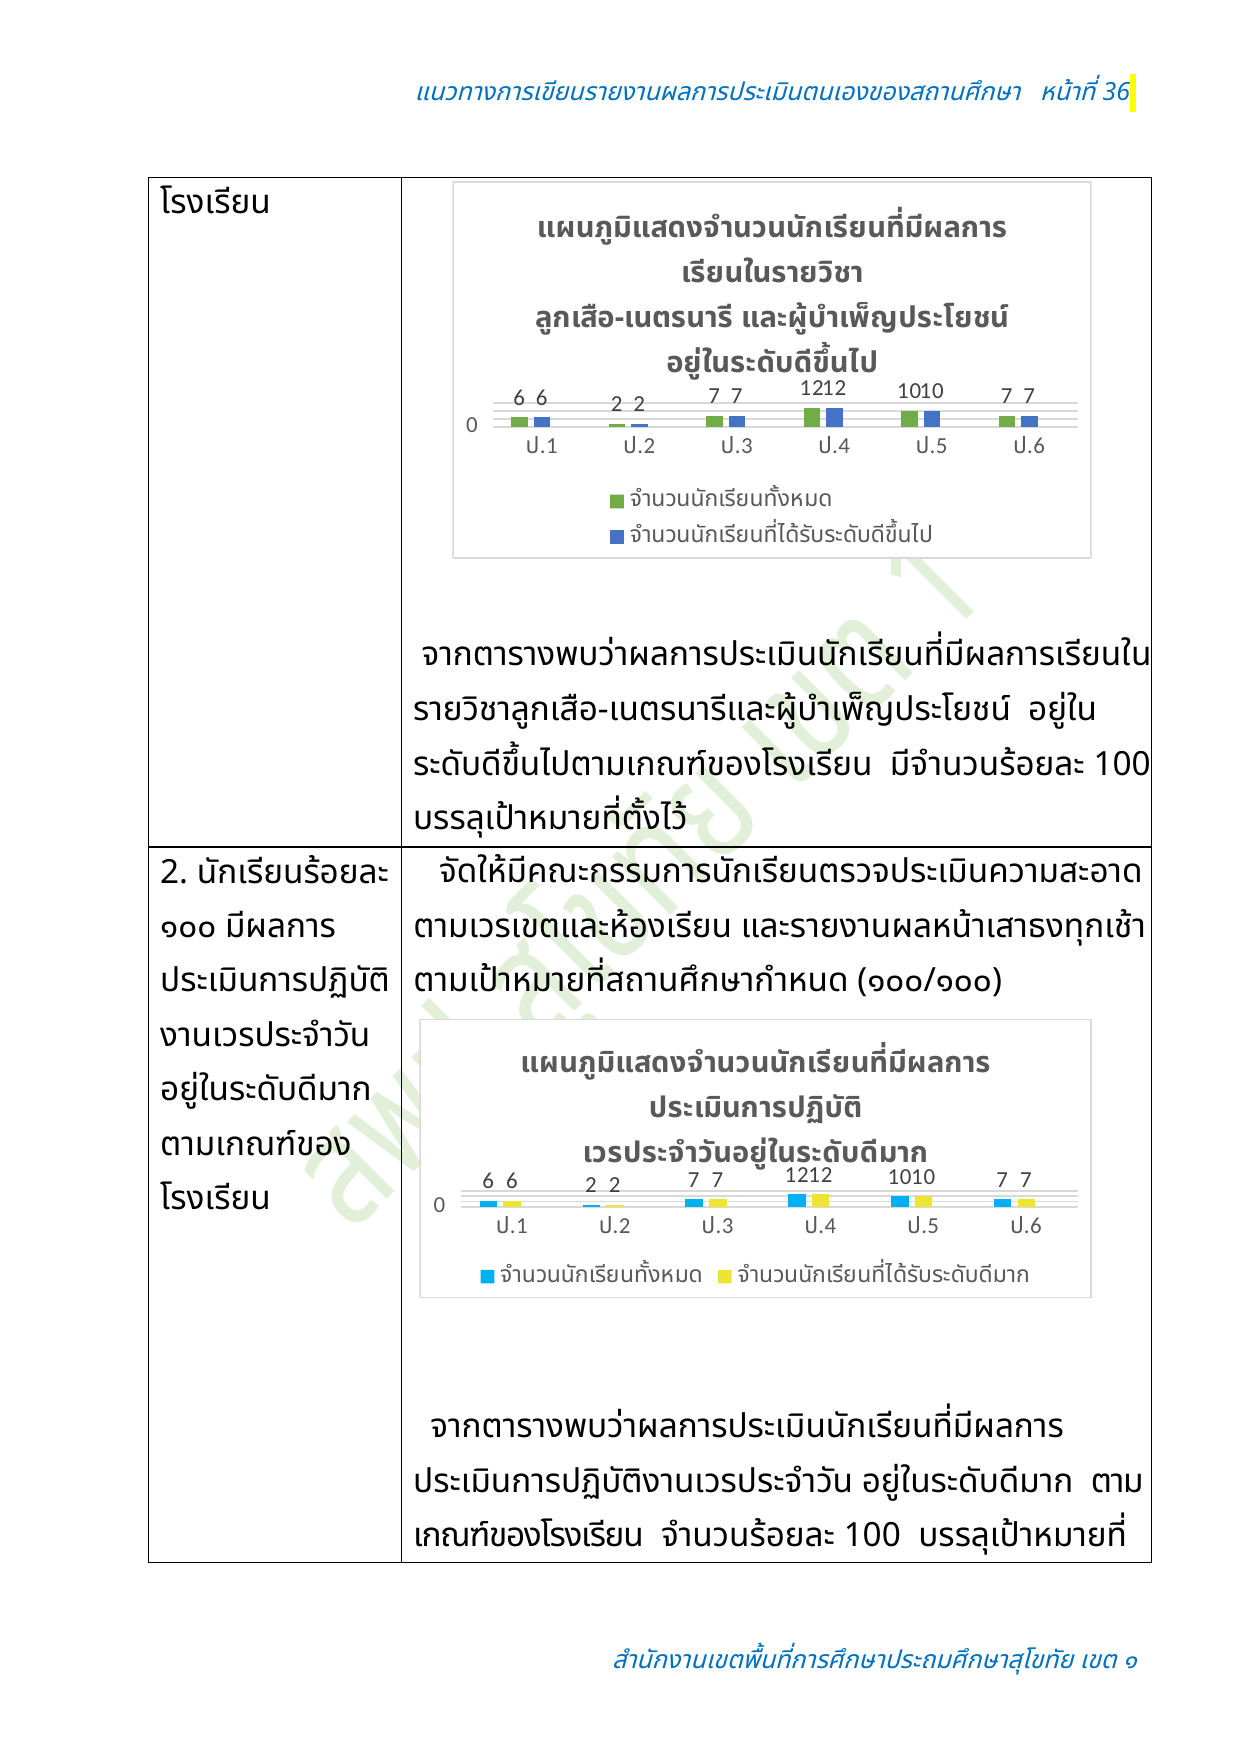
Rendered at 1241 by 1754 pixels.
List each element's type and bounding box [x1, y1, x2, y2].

table_cell [402, 178, 1151, 846]
table_cell [402, 848, 1151, 1562]
table_cell [149, 178, 401, 846]
table_cell [149, 848, 401, 1562]
